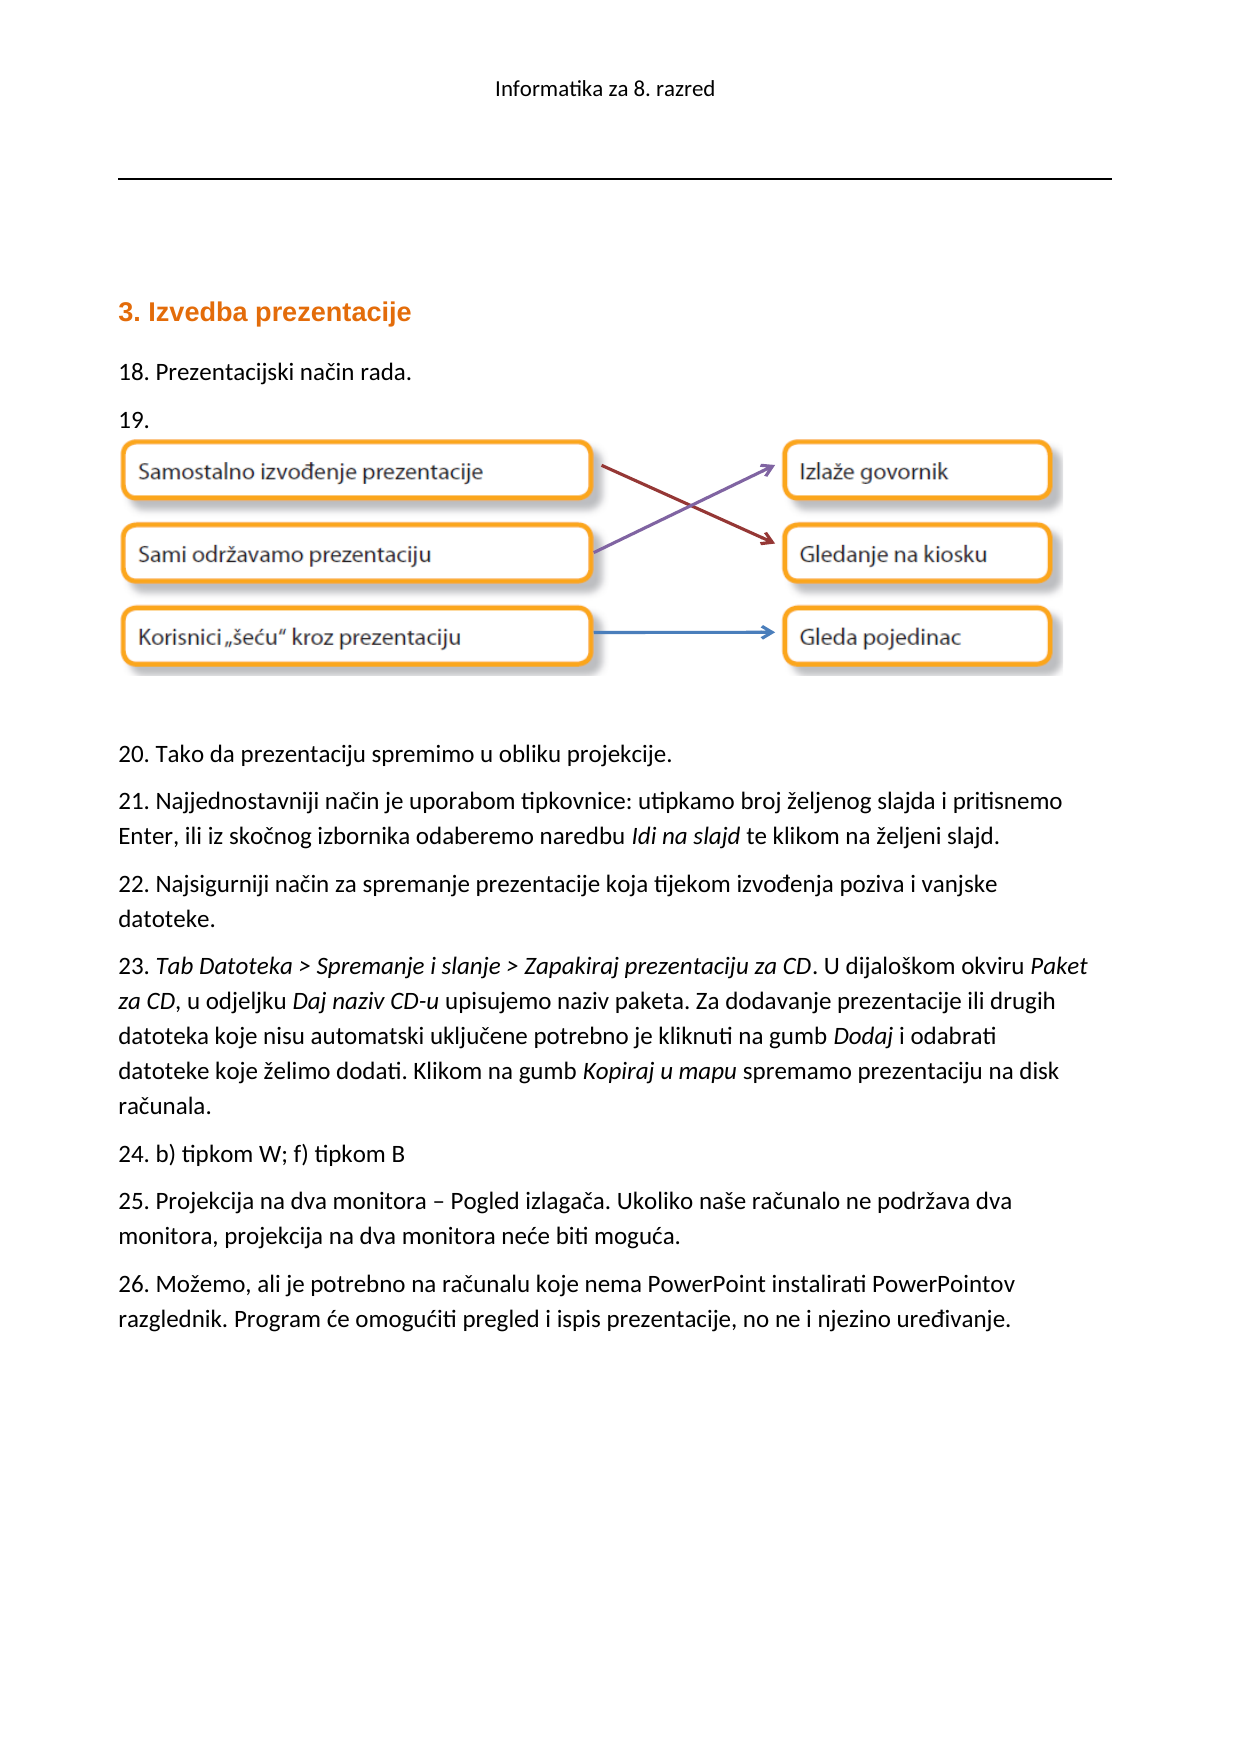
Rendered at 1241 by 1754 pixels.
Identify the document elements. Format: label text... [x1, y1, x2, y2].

text 20. Tako da prezentaciju spremimo u obliku projekcije. [118, 738, 1092, 768]
subtitle 3. Izvedba prezentacije [118, 296, 1092, 327]
text 18. Prezentacijski način rada. [118, 356, 1092, 387]
text 22. Najsigurniji način za spremanje prezentacije koja tijekom izvođenja poziva i vanjske datoteke. [118, 868, 1092, 933]
picture [118, 438, 1064, 676]
text 21. Najjednostavniji način je uporabom tipkovnice: utipkamo broj željenog slajda i pritisnemo Enter, ili iz skočnog izbornika odaberemo naredbu Idi na slajd te klikom na željeni slajd. [118, 786, 1092, 851]
text 24. b) tipkom W; f) tipkom B [118, 1138, 1092, 1168]
text 23. Tab Datoteka > Spremanje i slanje > Zapakiraj prezentaciju za CD. U dijaloškom okviru Paket za CD, u odjeljku Daj naziv CD-u upisujemo naziv paketa. Za dodavanje prezentacije ili drugih datoteka koje nisu automatski uključene potrebno je kliknuti na gumb Dodaj i odabrati datoteke koje želimo dodati. Klikom na gumb Kopiraj u mapu spremamo prezentaciju na disk računala. [118, 951, 1092, 1121]
text 26. Možemo, ali je potrebno na računalu koje nema PowerPoint instalirati PowerPointov razglednik. Program će omogućiti pregled i ispis prezentacije, no ne i njezino uređivanje. [118, 1268, 1092, 1333]
text 25. Projekcija na dva monitora – Pogled izlagača. Ukoliko naše računalo ne podržava dva monitora, projekcija na dva monitora neće biti moguća. [118, 1186, 1092, 1251]
